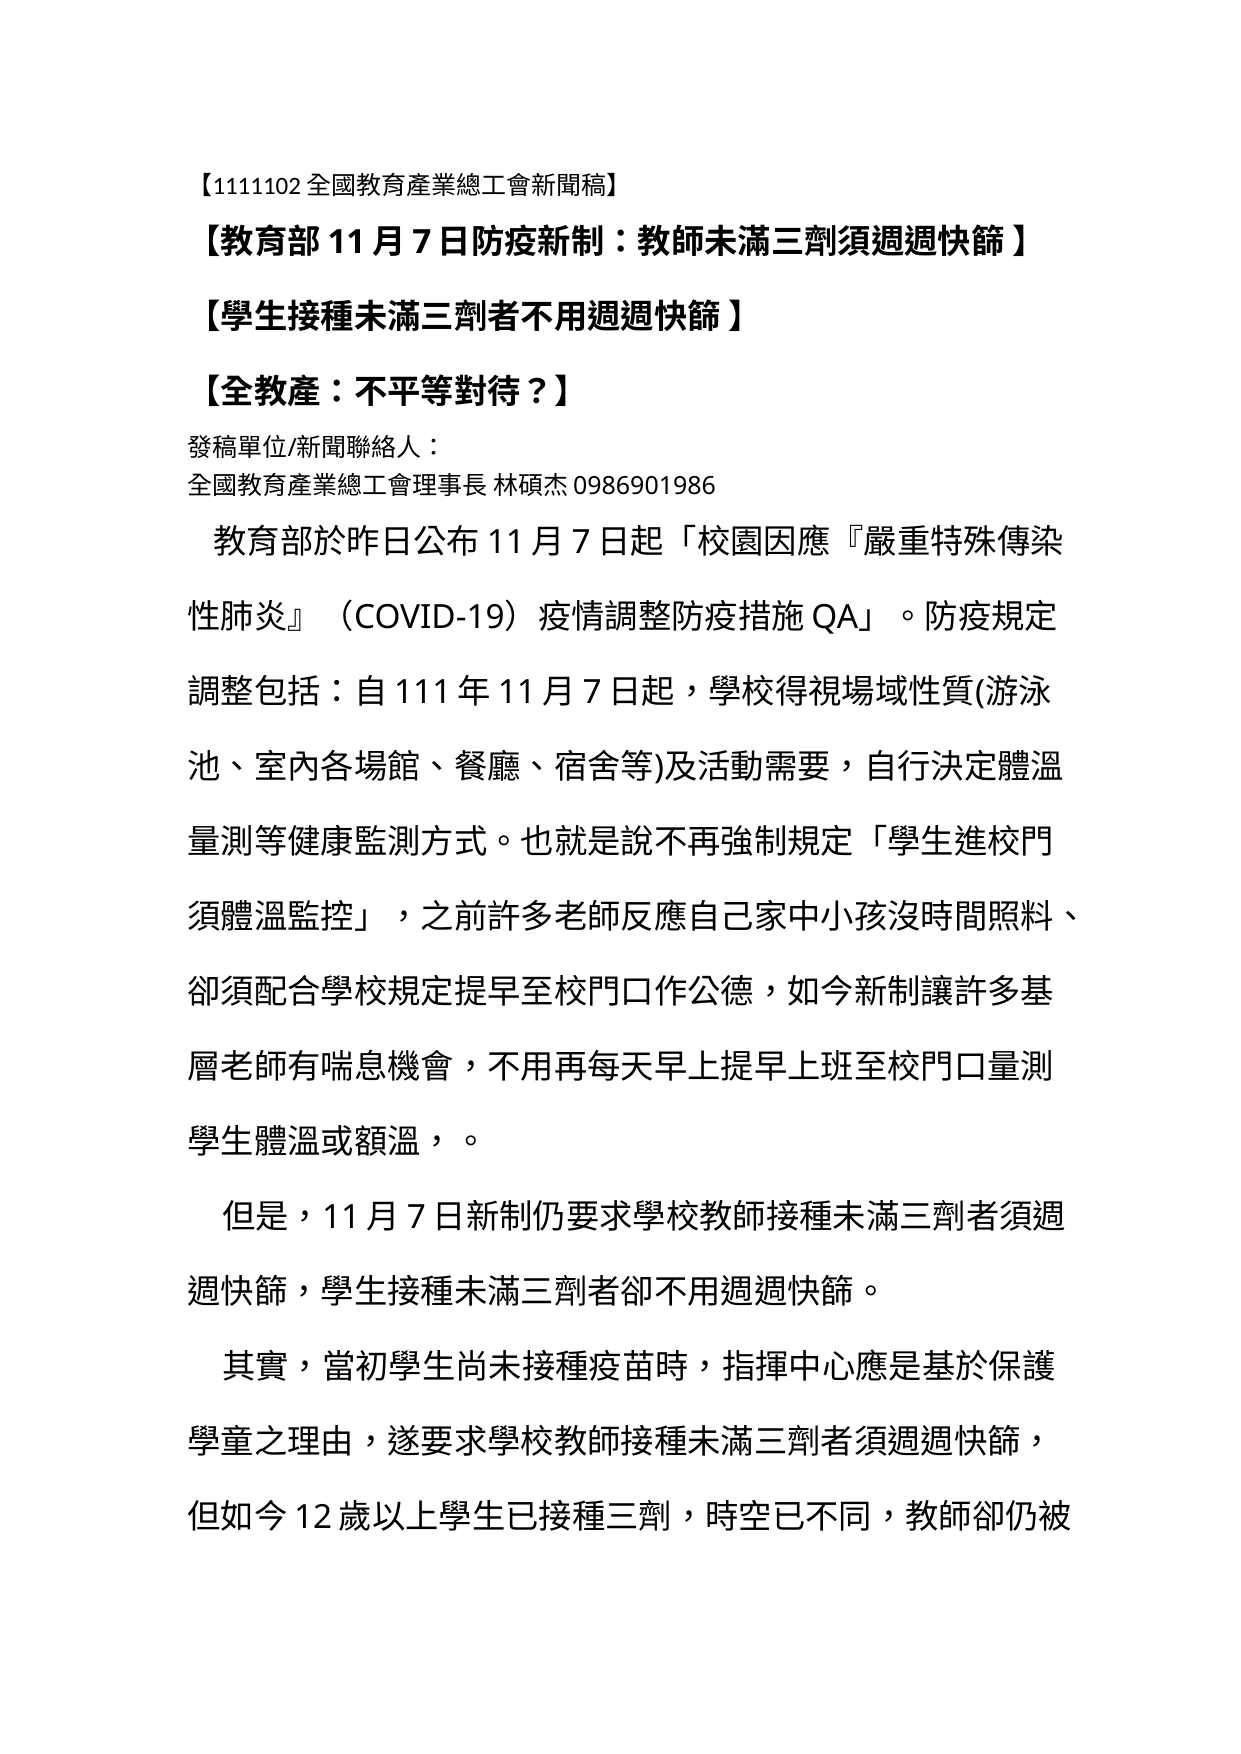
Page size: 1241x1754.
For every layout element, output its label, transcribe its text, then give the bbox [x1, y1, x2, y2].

text 全國教育產業總工會理事長 林碩杰0986901986 [187, 464, 1078, 502]
text 【學生接種未滿三劑者不用週週快篩 】 [187, 277, 1078, 352]
text 【全教產：不平等對待？】 [187, 352, 1078, 427]
text 但是，11月7日新制仍要求學校教師接種未滿三劑者須週週快篩，學生接種未滿三劑者卻不用週週快篩。 [187, 1177, 1078, 1327]
text 發稿單位/新聞聯絡人： [187, 427, 1078, 464]
text 【1111102全國教育產業總工會新聞稿】 [187, 164, 1078, 202]
text 【教育部11月7日防疫新制：教師未滿三劑須週週快篩 】 [187, 202, 1078, 277]
text 教育部於昨日公布11月7日起「校園因應『嚴重特殊傳染性肺炎』（COVID-19）疫情調整防疫措施QA」。防疫規定調整包括：自111年11月7日起，學校得視場域性質(游泳池、室內各場館、餐廳、宿舍等)及活動需要，自行決定體溫量測等健康監測方式。也就是說不再強制規定「學生進校門須體溫監控」，之前許多老師反應自己家中小孩沒時間照料、卻須配合學校規定提早至校門口作公德，如今新制讓許多基層老師有喘息機會，不用再每天早上提早上班至校門口量測學生體溫或額溫，。 [187, 502, 1078, 1177]
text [187, 1327, 1078, 1552]
